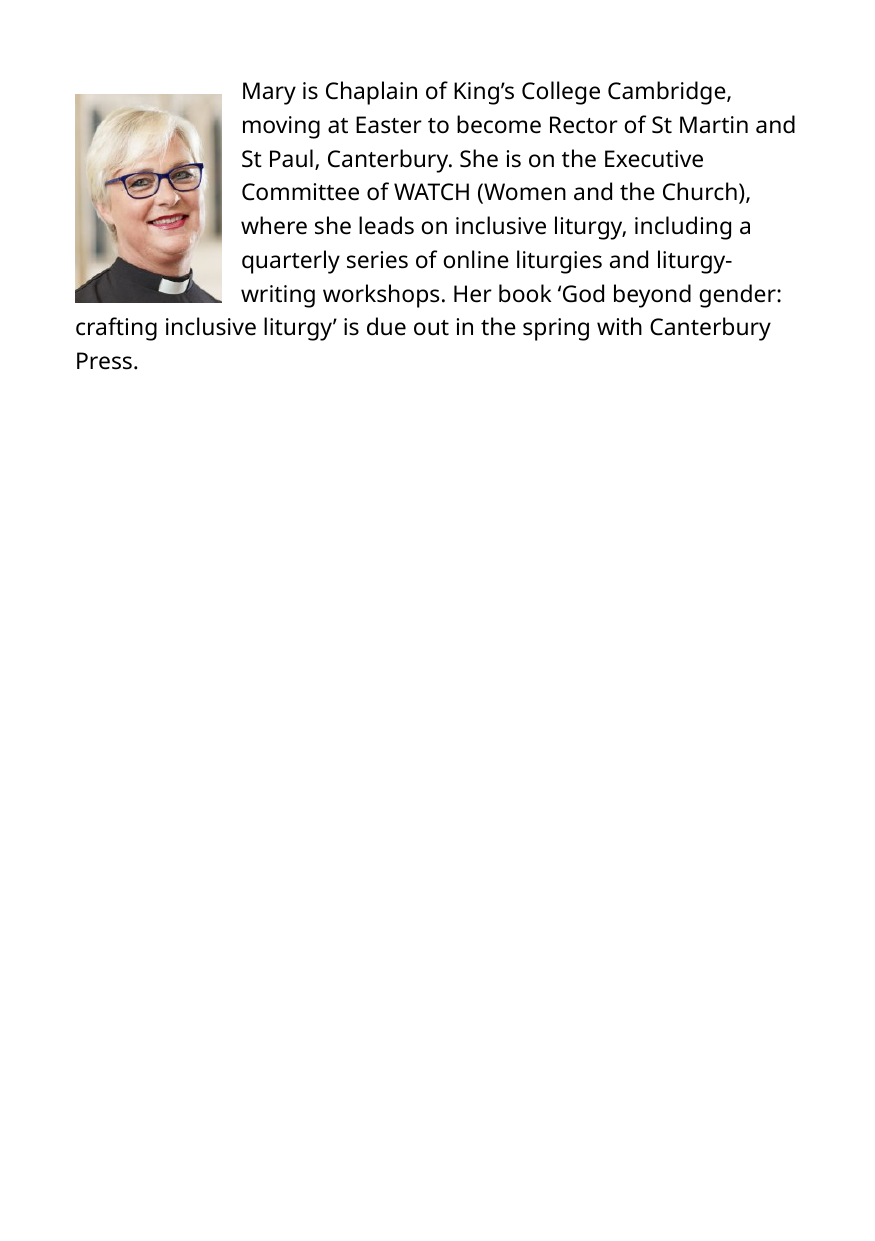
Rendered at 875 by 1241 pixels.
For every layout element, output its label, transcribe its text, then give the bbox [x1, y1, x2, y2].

picture [75, 94, 222, 303]
text Mary is Chaplain of King’s College Cambridge, moving at Easter to become Rector of St Martin and St Paul, Canterbury. She is on the Executive Committee of WATCH (Women and the Church), where she leads on inclusive liturgy, including a quarterly series of online liturgies and liturgy-writing workshops. Her book ‘God beyond gender: crafting inclusive liturgy’ is due out in the spring with Canterbury Press. [75, 75, 799, 376]
